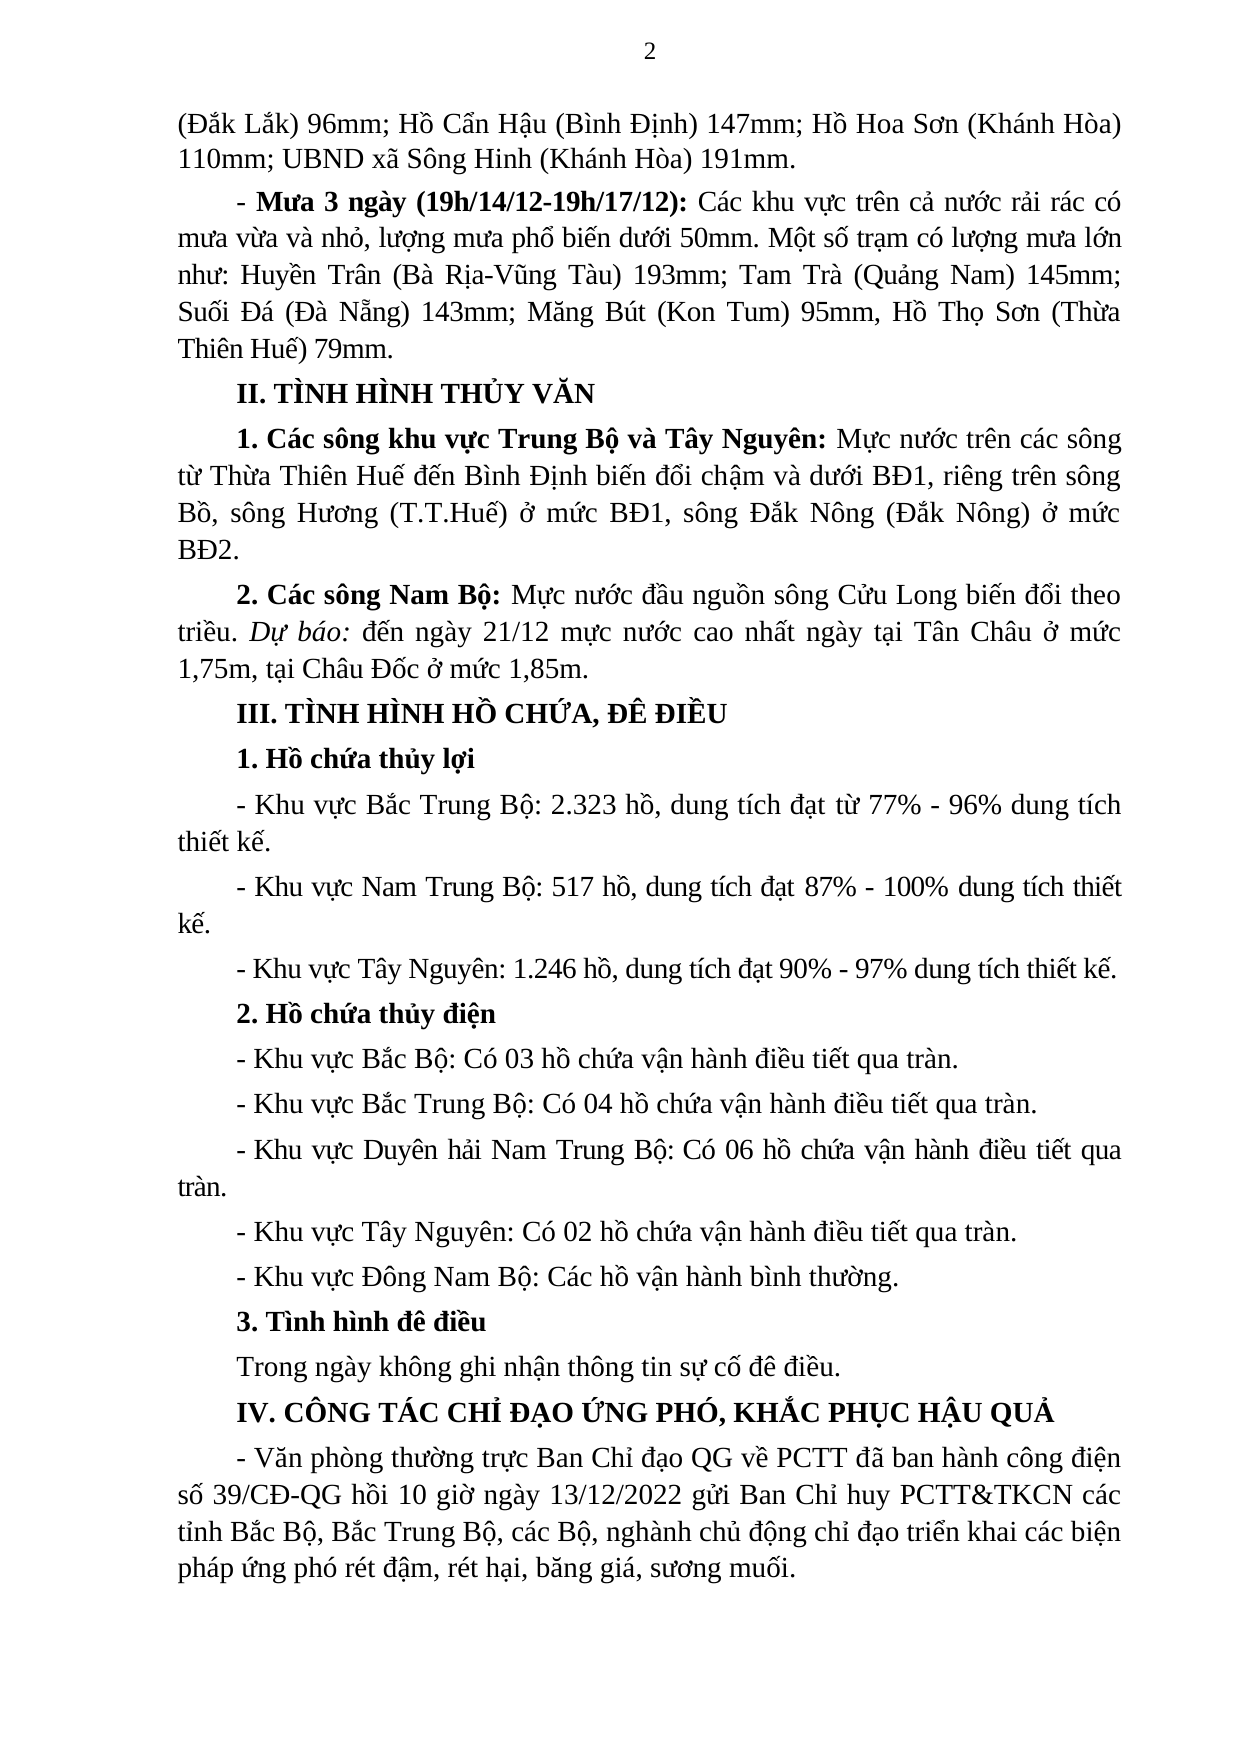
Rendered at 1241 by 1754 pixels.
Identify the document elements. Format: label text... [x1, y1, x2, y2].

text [177, 140, 1122, 174]
text - Khu vực Đông Nam Bộ: Các hồ vận hành bình thường. [177, 1259, 1122, 1293]
text II. TÌNH HÌNH THỦY VĂN [177, 376, 1122, 410]
text - Khu vực Tây Nguyên: 1.246 hồ, dung tích đạt 90% - 97% dung tích thiết kế. [177, 951, 1122, 984]
text Trong ngày không ghi nhận thông tin sự cố đê điều. [177, 1349, 1122, 1383]
text - Khu vực Nam Trung Bộ: 517 hồ, dung tích đạt 87% - 100% dung tích thiết kế. [177, 869, 1122, 939]
text 1. Hồ chứa thủy lợi [177, 742, 1122, 775]
text 1. Các sông khu vực Trung Bộ và Tây Nguyên: Mực nước trên các sông từ Thừa Thiên Huế đến Bình Định biến đổi chậm và dưới BĐ1, riêng trên sông Bồ, sông Hương (T.T.Huế) ở mức BĐ1, sông Đắk Nông (Đắk Nông) ở mức BĐ2. [177, 422, 1122, 566]
text - Mưa 3 ngày (19h/14/12-19h/17/12): Các khu vực trên cả nước rải rác có mưa vừa và nhỏ, lượng mưa phổ biến dưới 50mm. Một số trạm có lượng mưa lớn như: Huyền Trân (Bà Rịa-Vũng Tàu) 193mm; Tam Trà (Quảng Nam) 145mm; Suối Đá (Đà Nẵng) 143mm; Măng Bút (Kon Tum) 95mm, Hồ Thọ Sơn (Thừa Thiên Huế) 79mm. [177, 184, 1122, 365]
text 3. Tình hình đê điều [177, 1304, 1122, 1338]
text - Khu vực Bắc Bộ: Có 03 hồ chứa vận hành điều tiết qua tràn. [177, 1041, 1122, 1075]
text - Khu vực Duyên hải Nam Trung Bộ: Có 06 hồ chứa vận hành điều tiết qua tràn. [177, 1132, 1122, 1202]
text - Văn phòng thường trực Ban Chỉ đạo QG về PCTT đã ban hành công điện số 39/CĐ-QG hồi 10 giờ ngày 13/12/2022 gửi Ban Chỉ huy PCTT&TKCN các tỉnh Bắc Bộ, Bắc Trung Bộ, các Bộ, nghành chủ động chỉ đạo triển khai các biện pháp ứng phó rét đậm, rét hại, băng giá, sương muối. [177, 1440, 1122, 1584]
text III. TÌNH HÌNH HỒ CHỨA, ĐÊ ĐIỀU [177, 696, 1122, 730]
text - Khu vực Bắc Trung Bộ: Có 04 hồ chứa vận hành điều tiết qua tràn. [177, 1087, 1122, 1120]
text - Khu vực Tây Nguyên: Có 02 hồ chứa vận hành điều tiết qua tràn. [177, 1214, 1122, 1247]
text 2. Hồ chứa thủy điện [177, 996, 1122, 1030]
text 2. Các sông Nam Bộ: Mực nước đầu nguồn sông Cửu Long biến đổi theo triều. Dự báo: đến ngày 21/12 mực nước cao nhất ngày tại Tân Châu ở mức 1,75m, tại Châu Đốc ở mức 1,85m. [177, 577, 1122, 685]
text IV. CÔNG TÁC CHỈ ĐẠO ỨNG PHÓ, KHẮC PHỤC HẬU QUẢ [177, 1395, 1122, 1428]
text - Khu vực Bắc Trung Bộ: 2.323 hồ, dung tích đạt từ 77% - 96% dung tích thiết kế. [177, 787, 1122, 857]
